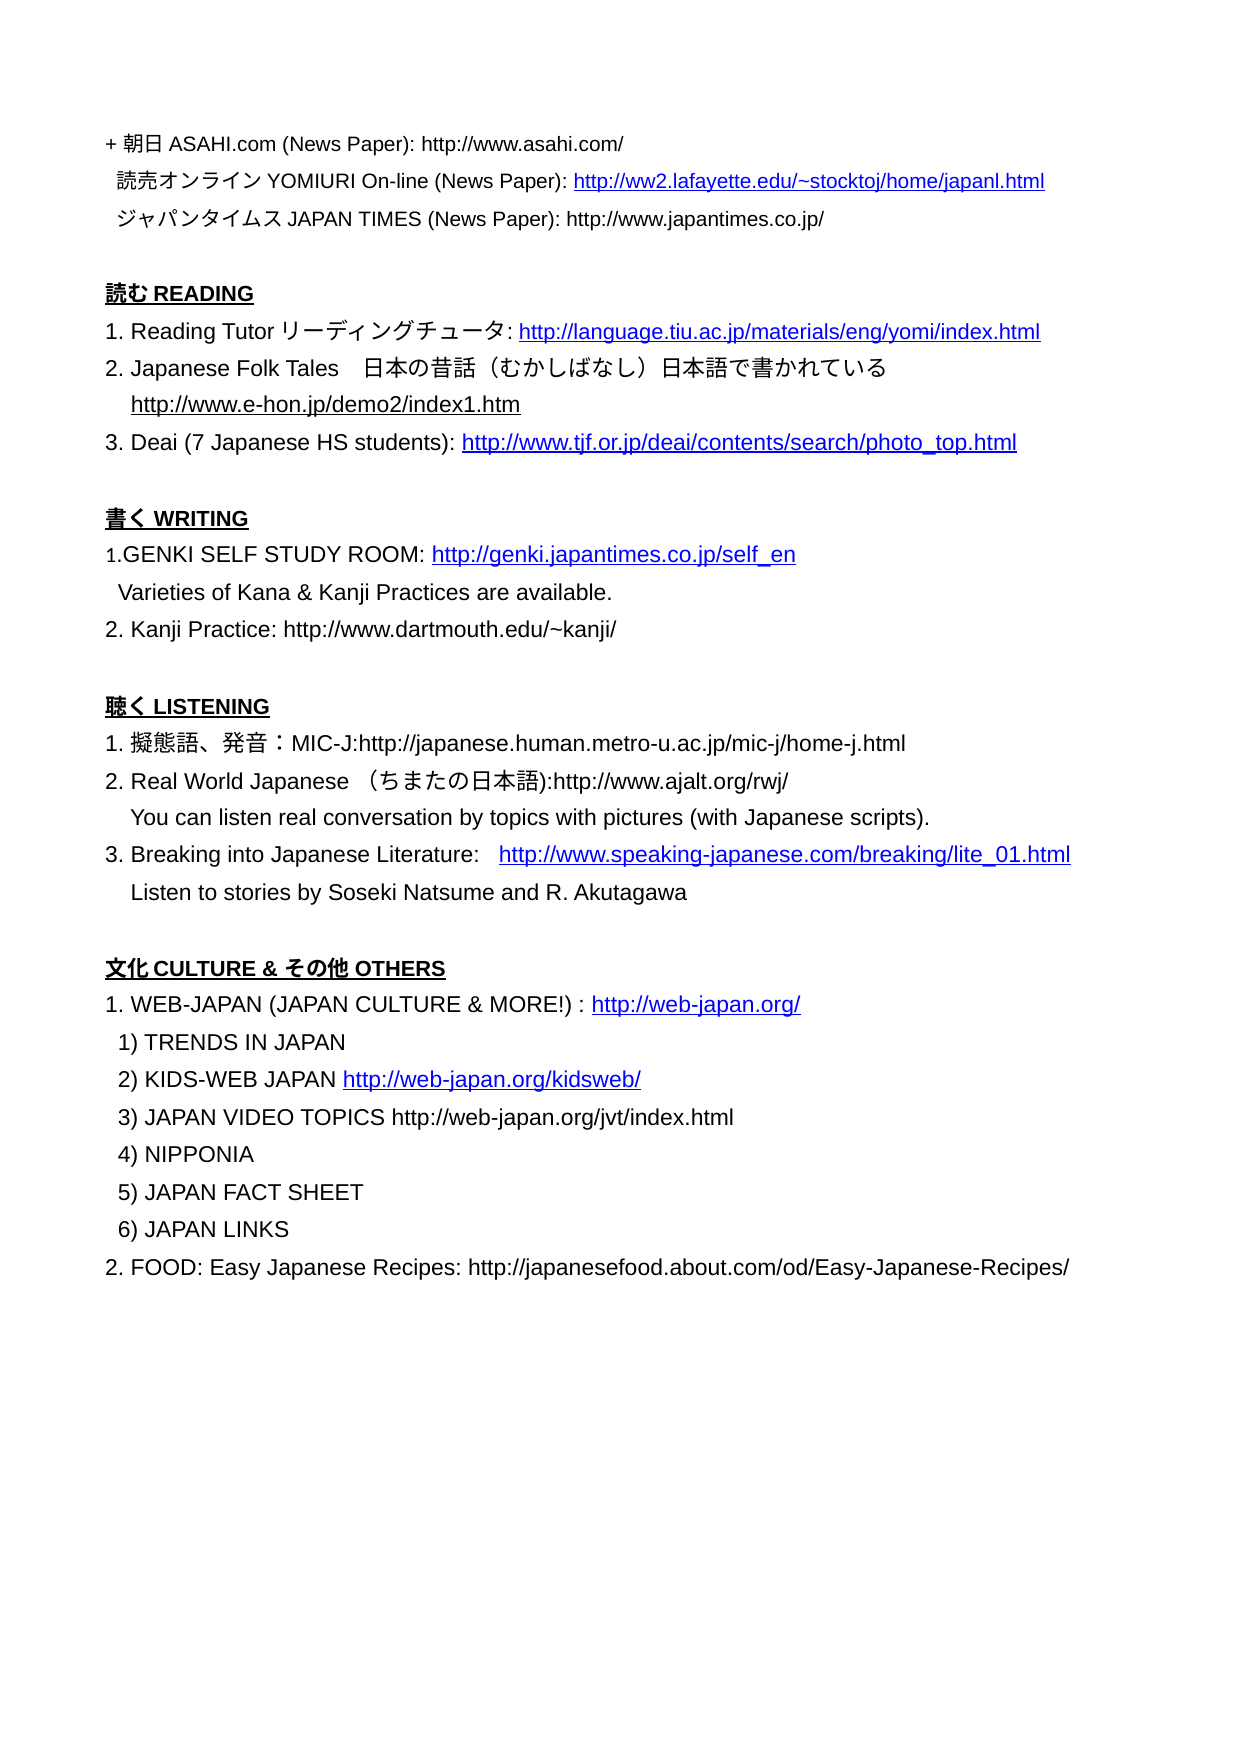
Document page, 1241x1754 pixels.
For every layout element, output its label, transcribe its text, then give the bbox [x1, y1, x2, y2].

text 3. Deai (7 Japanese HS students): http://www.tjf.or.jp/deai/contents/search/photo_top.html [105, 423, 1195, 461]
text 1) TRENDS IN JAPAN [105, 1023, 1195, 1061]
text Listen to stories by Soseki Natsume and R. Akutagawa [105, 873, 1195, 911]
text 1. WEB-JAPAN (JAPAN CULTURE & MORE!) : http://web-japan.org/ [105, 986, 1195, 1023]
text 2. FOOD: Easy Japanese Recipes: http://japanesefood.about.com/od/Easy-Japanese-Recipes/ [105, 1248, 1195, 1286]
text http://www.e-hon.jp/demo2/index1.htm [105, 386, 1195, 423]
text ジャパンタイムスJAPAN TIMES (News Paper): http://www.japantimes.co.jp/ [105, 198, 1195, 236]
text 4) NIPPONIA [105, 1136, 1195, 1173]
text 書く WRITING [105, 498, 1195, 536]
text + 朝日ASAHI.com (News Paper): http://www.asahi.com/ [105, 123, 1195, 161]
text You can listen real conversation by topics with pictures (with Japanese scripts). [105, 798, 1195, 836]
text 2. Japanese Folk Tales 日本の昔話（むかしばなし）日本語で書かれている [105, 348, 1195, 386]
text 3) JAPAN VIDEO TOPICS http://web-japan.org/jvt/index.html [105, 1098, 1195, 1136]
text 読売オンラインYOMIURI On-line (News Paper): http://ww2.lafayette.edu/~stocktoj/home/japanl.html [105, 161, 1195, 198]
text 聴くLISTENING [105, 686, 1195, 723]
text 1. Reading Tutorリーディングチュータ: http://language.tiu.ac.jp/materials/eng/yomi/index.html [105, 311, 1195, 348]
text 3. Breaking into Japanese Literature: http://www.speaking-japanese.com/breaking/lite_01.html [105, 836, 1195, 873]
text 2) KIDS-WEB JAPAN http://web-japan.org/kidsweb/ [105, 1061, 1195, 1098]
text 6) JAPAN LINKS [105, 1211, 1195, 1248]
text 2. Real World Japanese （ちまたの日本語):http://www.ajalt.org/rwj/ [105, 761, 1195, 798]
text Varieties of Kana & Kanji Practices are available. [105, 573, 1195, 611]
text 2. Kanji Practice: http://www.dartmouth.edu/~kanji/ [105, 611, 1195, 648]
text 5) JAPAN FACT SHEET [105, 1173, 1195, 1211]
text 1.GENKI SELF STUDY ROOM: http://genki.japantimes.co.jp/self_en [105, 536, 1195, 573]
text 文化CULTURE & その他 OTHERS [105, 948, 1195, 986]
text 1. 擬態語、発音：MIC-J:http://japanese.human.metro-u.ac.jp/mic-j/home-j.html [105, 723, 1195, 761]
text 読むREADING [105, 273, 1195, 311]
